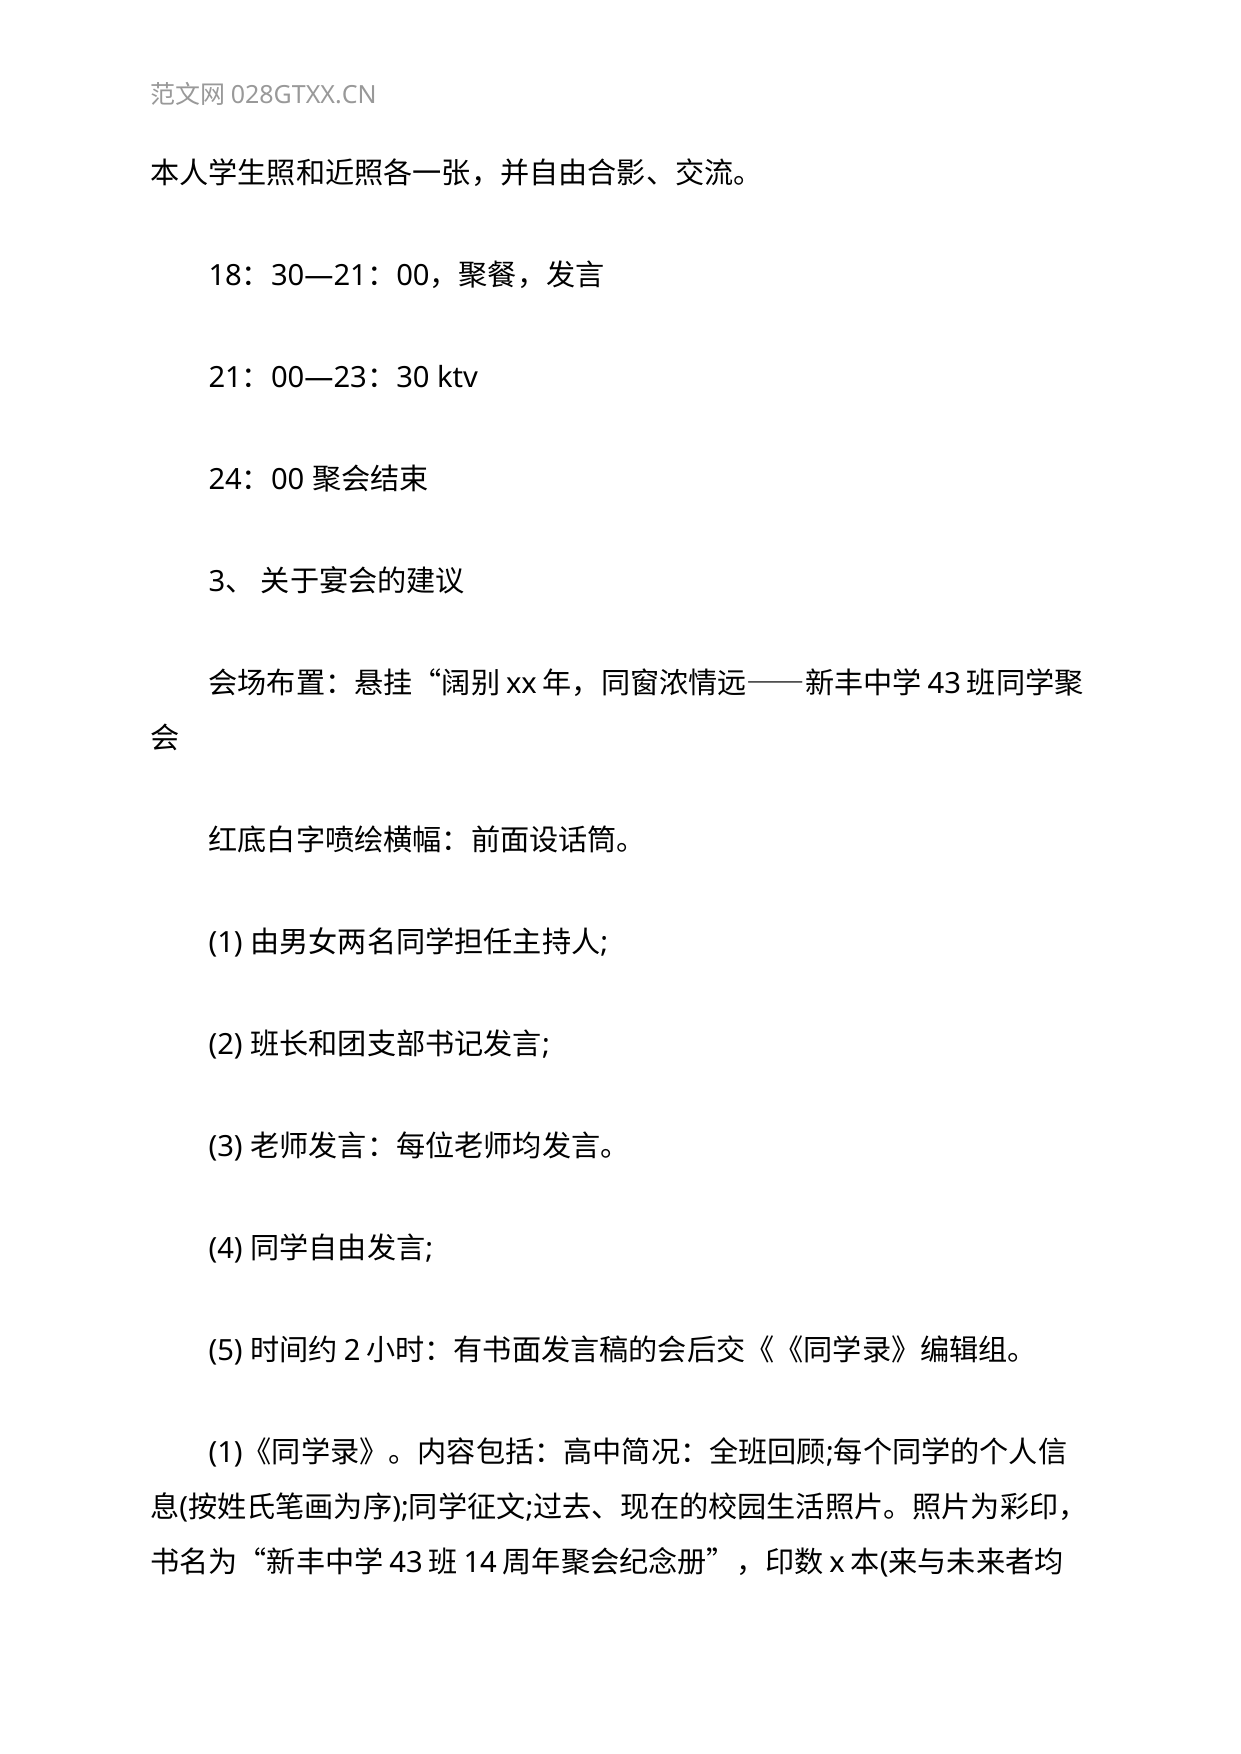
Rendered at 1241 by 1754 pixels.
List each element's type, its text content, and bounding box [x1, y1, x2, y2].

text (5) 时间约2小时：有书面发言稿的会后交《《同学录》编辑组。 [150, 1326, 1090, 1368]
text 会场布置：悬挂“阔别xx年，同窗浓情远——新丰中学43班同学聚会 [150, 660, 1090, 757]
text (3) 老师发言：每位老师均发言。 [150, 1122, 1090, 1164]
text 18：30—21：00，聚餐，发言 [150, 252, 1090, 294]
text 3、 关于宴会的建议 [150, 558, 1090, 600]
text 21：00—23：30 ktv [150, 354, 1090, 396]
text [150, 150, 1090, 192]
text (1) 由男女两名同学担任主持人; [150, 918, 1090, 961]
text (2) 班长和团支部书记发言; [150, 1020, 1090, 1063]
text 红底白字喷绘横幅：前面设话筒。 [150, 816, 1090, 859]
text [150, 1428, 1090, 1581]
text 24：00 聚会结束 [150, 456, 1090, 498]
text (4) 同学自由发言; [150, 1224, 1090, 1267]
